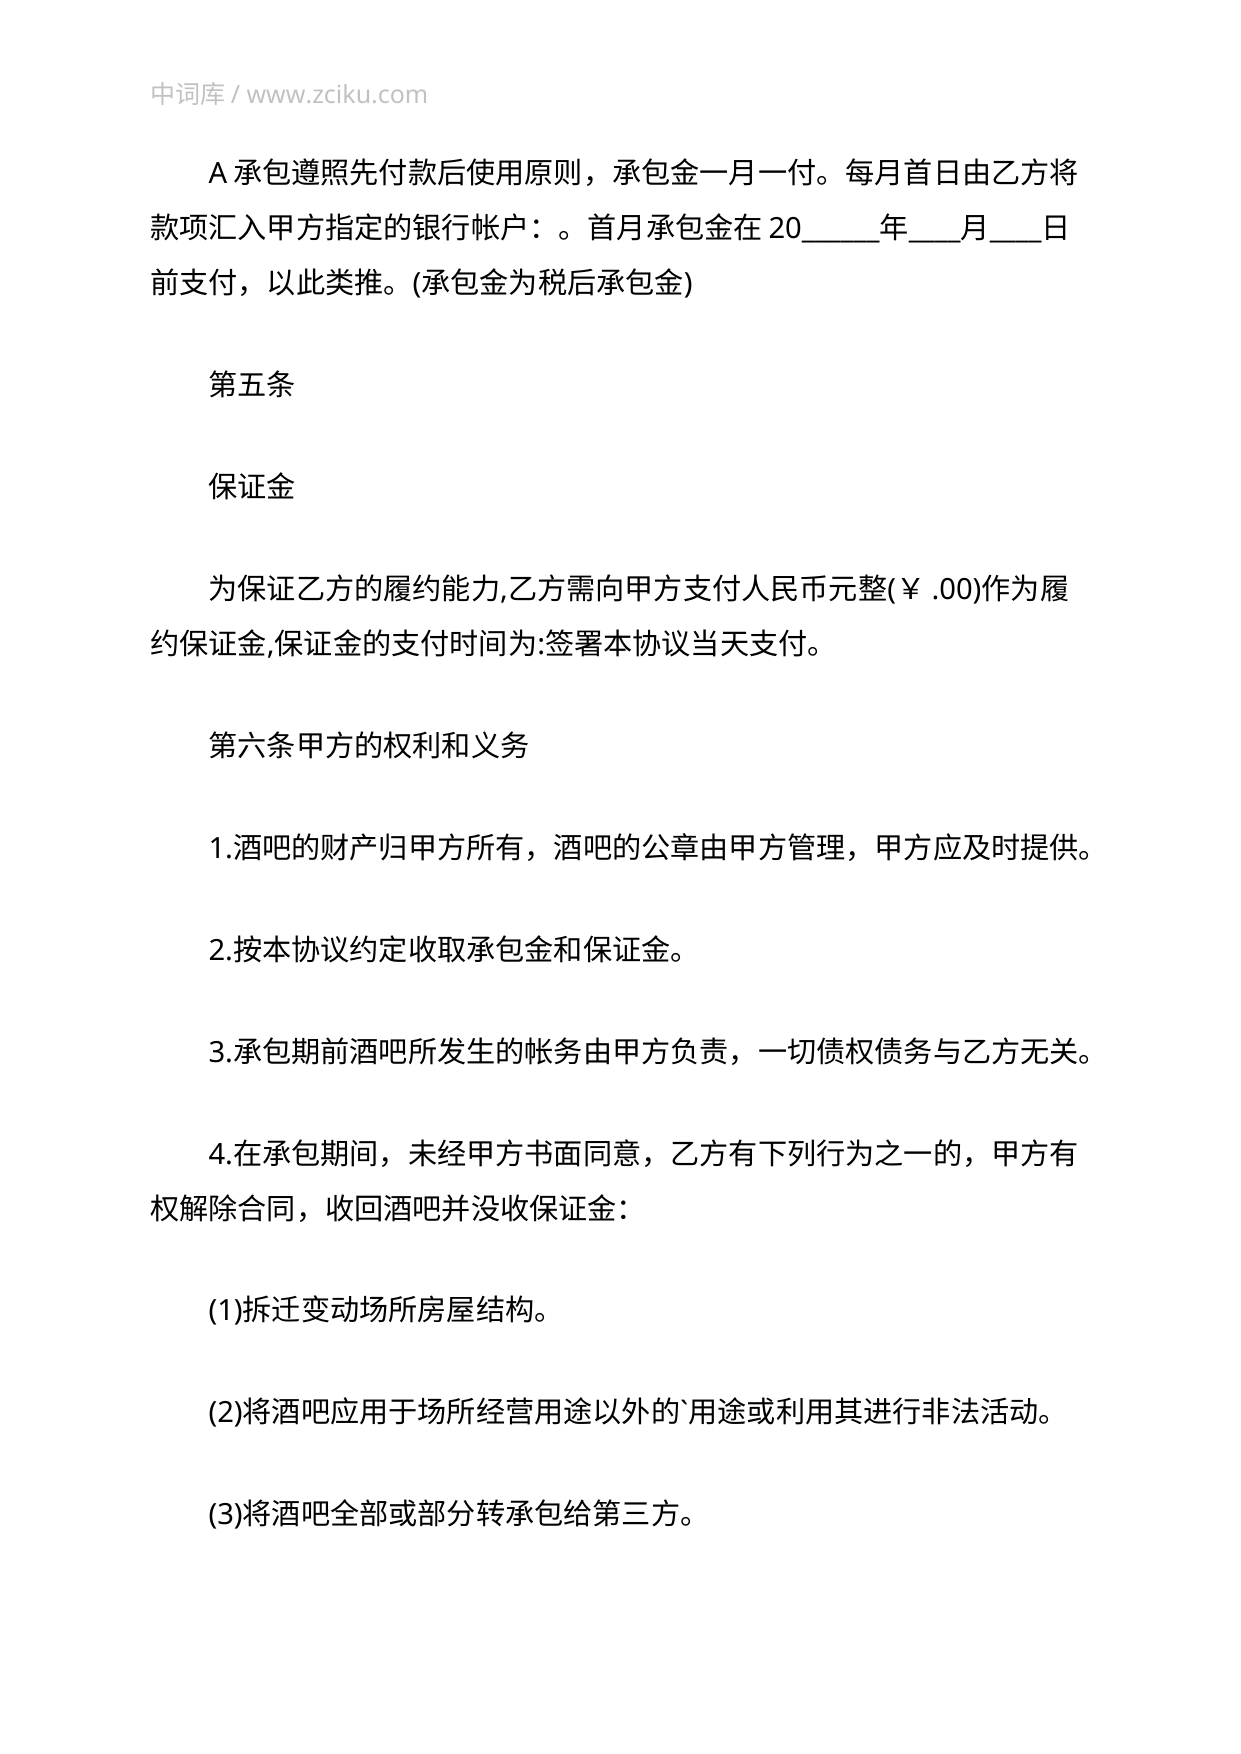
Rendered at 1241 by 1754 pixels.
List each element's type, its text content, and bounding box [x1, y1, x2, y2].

text A承包遵照先付款后使用原则，承包金一月一付。每月首日由乙方将款项汇入甲方指定的银行帐户：。首月承包金在20______年____月____日前支付，以此类推。(承包金为税后承包金) [150, 150, 1090, 302]
text 4.在承包期间，未经甲方书面同意，乙方有下列行为之一的，甲方有权解除合同，收回酒吧并没收保证金： [150, 1130, 1090, 1227]
text 3.承包期前酒吧所发生的帐务由甲方负责，一切债权债务与乙方无关。 [150, 1028, 1090, 1071]
text (3)将酒吧全部或部分转承包给第三方。 [150, 1491, 1090, 1533]
text 2.按本协议约定收取承包金和保证金。 [150, 926, 1090, 969]
text 1.酒吧的财产归甲方所有，酒吧的公章由甲方管理，甲方应及时提供。 [150, 824, 1090, 867]
text 第五条 [150, 362, 1090, 404]
text 保证金 [150, 464, 1090, 506]
text (2)将酒吧应用于场所经营用途以外的`用途或利用其进行非法活动。 [150, 1389, 1090, 1431]
text 为保证乙方的履约能力,乙方需向甲方支付人民币元整(￥ .00)作为履约保证金,保证金的支付时间为:签署本协议当天支付。 [150, 566, 1090, 663]
text 第六条甲方的权利和义务 [150, 722, 1090, 765]
text (1)拆迁变动场所房屋结构。 [150, 1287, 1090, 1329]
